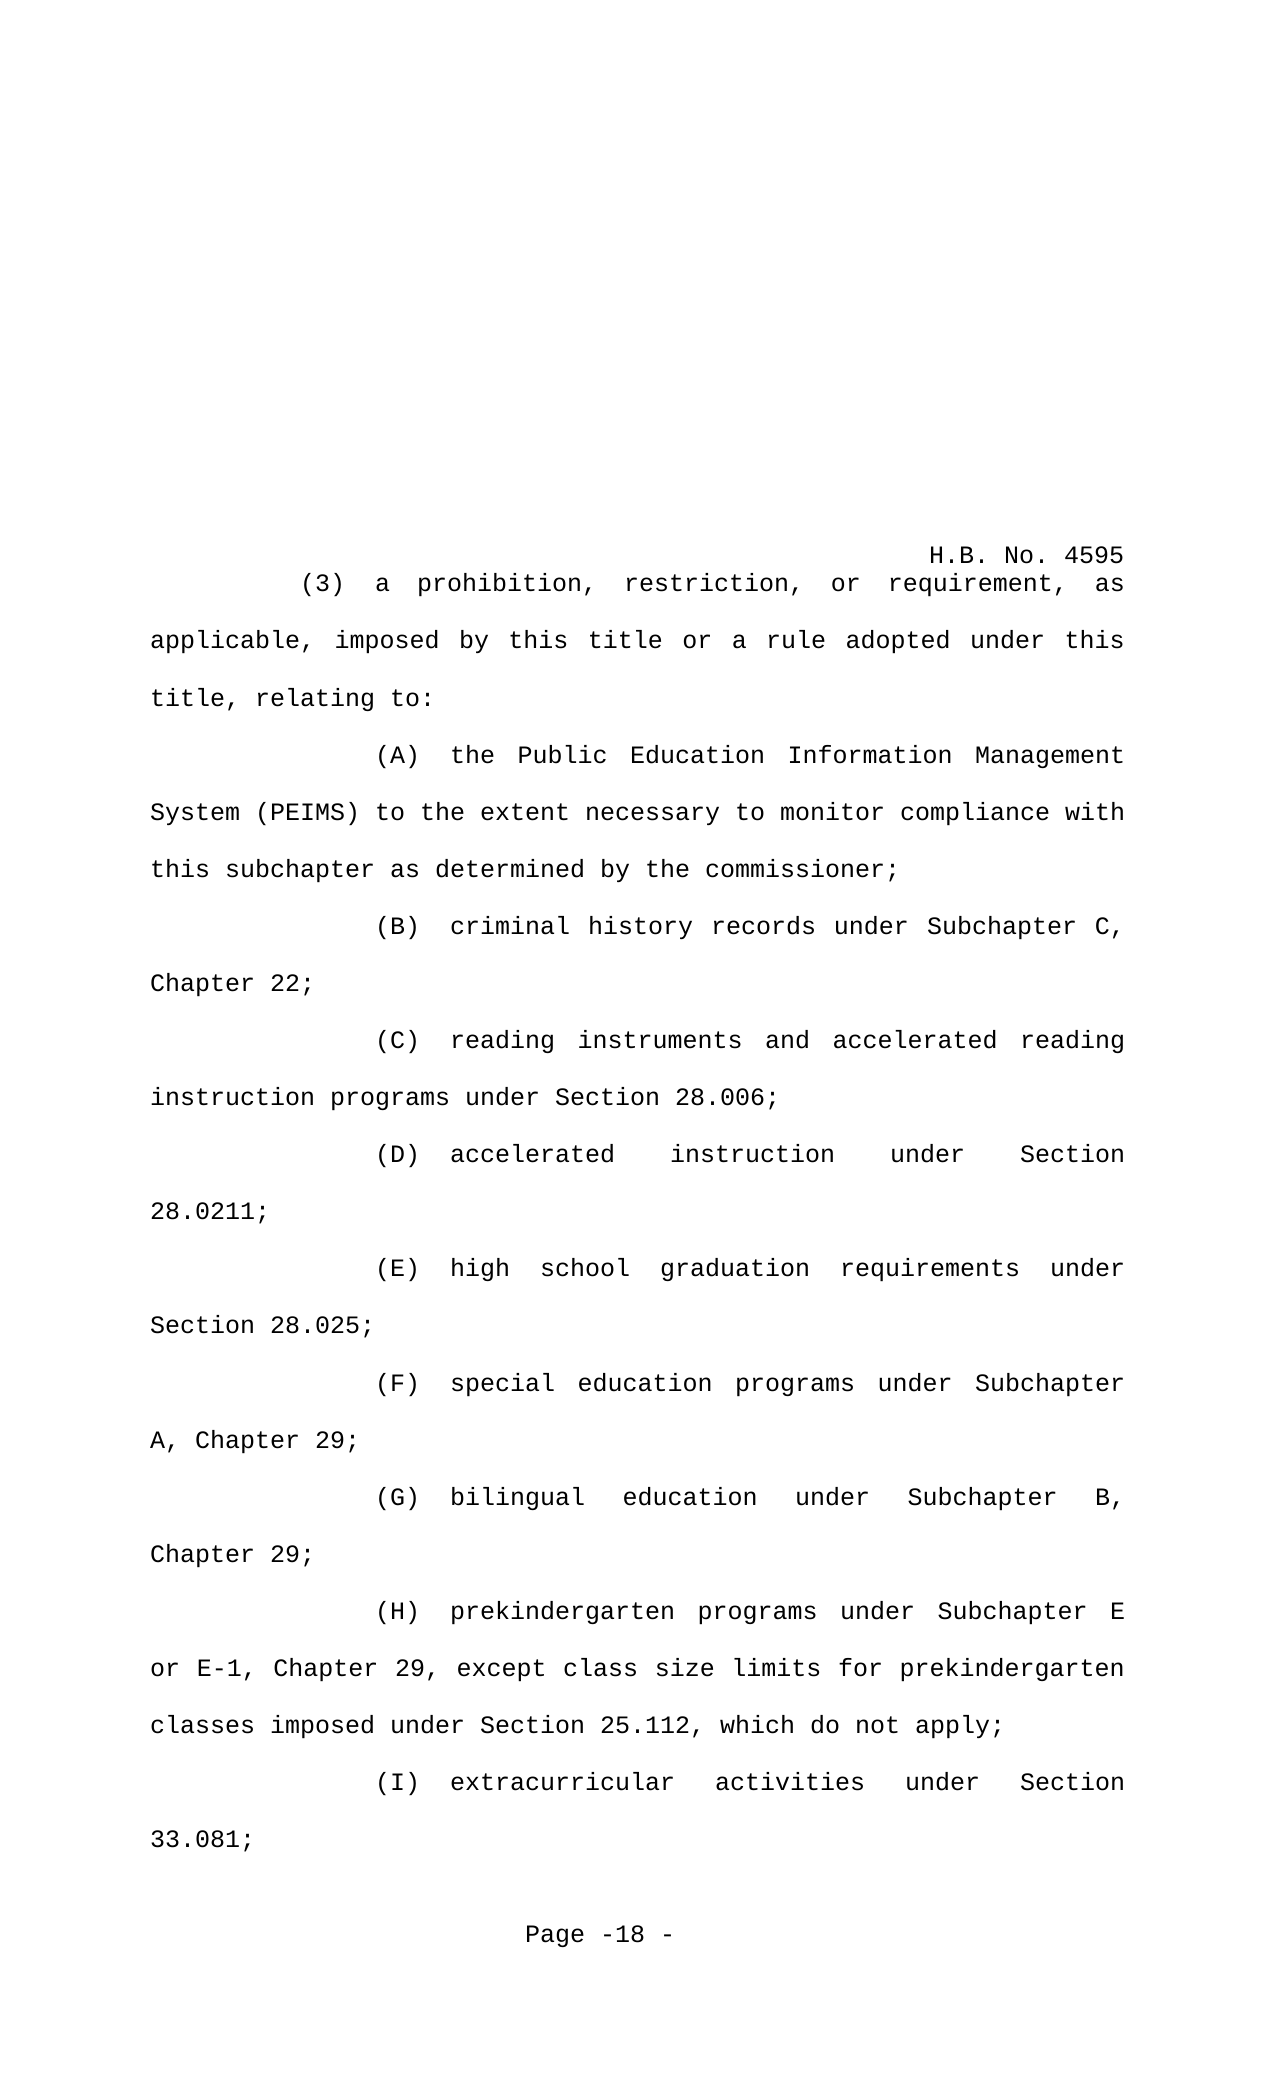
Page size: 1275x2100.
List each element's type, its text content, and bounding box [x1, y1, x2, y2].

text (B) criminal history records under Subchapter C, Chapter 22; [150, 913, 1125, 999]
text (E) high school graduation requirements under Section 28.025; [150, 1256, 1125, 1341]
text (D) accelerated instruction under Section 28.0211; [150, 1142, 1125, 1227]
text (C) reading instruments and accelerated reading instruction programs under Section 28.006; [150, 1027, 1125, 1113]
text (H) prekindergarten programs under Subchapter E or E-1, Chapter 29, except class size limits for prekindergarten classes imposed under Section 25.112, which do not apply; [150, 1598, 1125, 1741]
text (F) special education programs under Subchapter A, Chapter 29; [150, 1370, 1125, 1456]
text (A) the Public Education Information Management System (PEIMS) to the extent necessary to monitor compliance with this subchapter as determined by the commissioner; [150, 742, 1125, 885]
text (G) bilingual education under Subchapter B, Chapter 29; [150, 1484, 1125, 1570]
text (3) a prohibition, restriction, or requirement, as applicable, imposed by this title or a rule adopted under this title, relating to: [150, 571, 1125, 713]
text (I) extracurricular activities under Section 33.081; [150, 1769, 1125, 1855]
